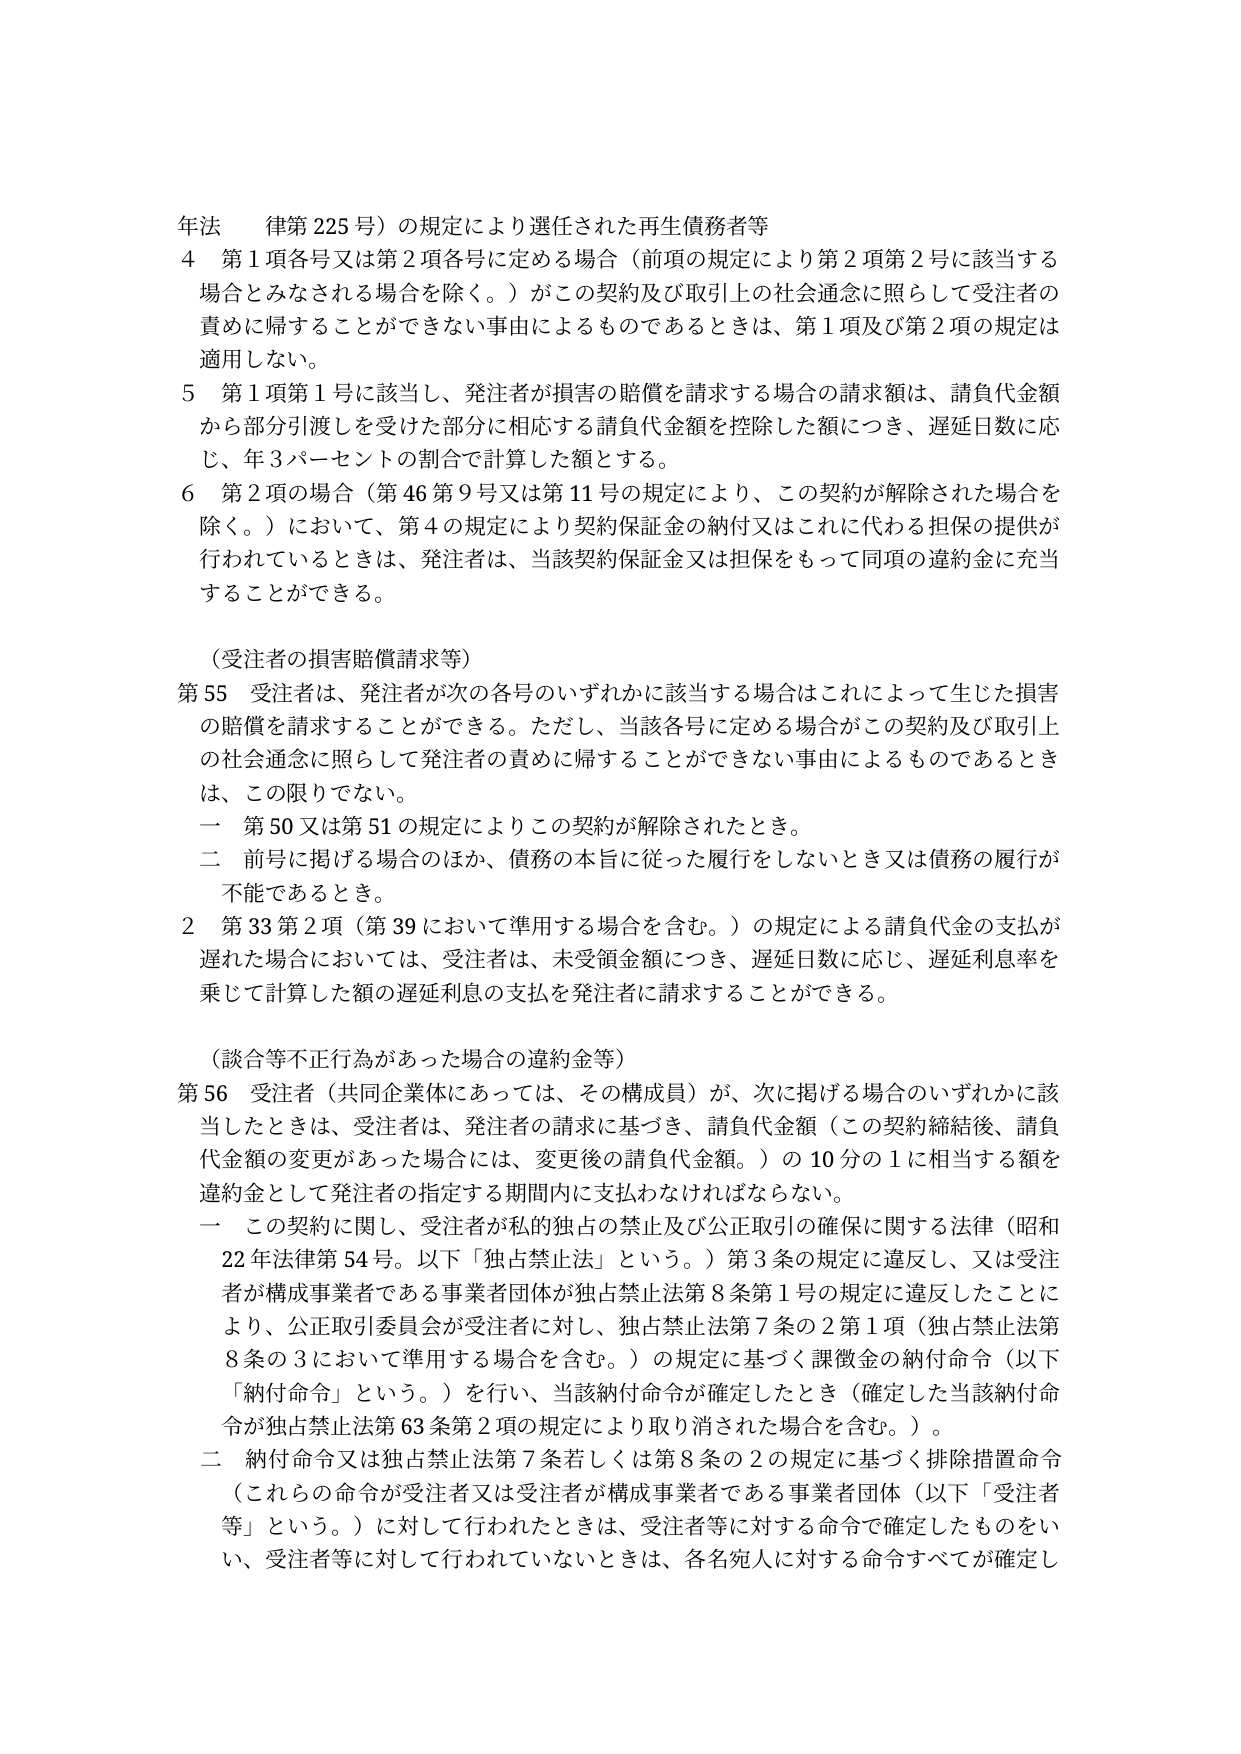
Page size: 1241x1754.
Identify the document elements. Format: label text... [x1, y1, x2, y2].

text 一 この契約に関し、受注者が私的独占の禁止及び公正取引の確保に関する法律（昭和22年法律第54号。以下「独占禁止法」という。）第３条の規定に違反し、又は受注者が構成事業者である事業者団体が独占禁止法第８条第１号の規定に違反したことにより、公正取引委員会が受注者に対し、独占禁止法第７条の２第１項（独占禁止法第８条の３において準用する場合を含む。）の規定に基づく課徴金の納付命令（以下「納付命令」という。）を行い、当該納付命令が確定したとき（確定した当該納付命令が独占禁止法第63条第２項の規定により取り消された場合を含む。）。 [177, 1208, 1063, 1442]
text ６ 第２項の場合（第46第９号又は第11号の規定により、この契約が解除された場合を除く。）において、第４の規定により契約保証金の納付又はこれに代わる担保の提供が行われているときは、発注者は、当該契約保証金又は担保をもって同項の違約金に充当することができる。 [177, 475, 1063, 608]
text ４ 第１項各号又は第２項各号に定める場合（前項の規定により第２項第２号に該当する場合とみなされる場合を除く。）がこの契約及び取引上の社会通念に照らして受注者の責めに帰することができない事由によるものであるときは、第１項及び第２項の規定は適用しない。 [177, 242, 1063, 375]
text 一 第50又は第51の規定によりこの契約が解除されたとき。 [177, 808, 1063, 842]
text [177, 1442, 1063, 1575]
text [177, 208, 1063, 242]
text （談合等不正行為があった場合の違約金等） [177, 1042, 1063, 1075]
text 第55 受注者は、発注者が次の各号のいずれかに該当する場合はこれによって生じた損害の賠償を請求することができる。ただし、当該各号に定める場合がこの契約及び取引上の社会通念に照らして発注者の責めに帰することができない事由によるものであるときは、この限りでない。 [177, 675, 1063, 808]
text 第56 受注者（共同企業体にあっては、その構成員）が、次に掲げる場合のいずれかに該当したときは、受注者は、発注者の請求に基づき、請負代金額（この契約締結後、請負代金額の変更があった場合には、変更後の請負代金額。）の10分の１に相当する額を違約金として発注者の指定する期間内に支払わなければならない。 [177, 1075, 1063, 1208]
text ５ 第１項第１号に該当し、発注者が損害の賠償を請求する場合の請求額は、請負代金額から部分引渡しを受けた部分に相応する請負代金額を控除した額につき、遅延日数に応じ、年３パーセントの割合で計算した額とする。 [177, 375, 1063, 475]
text 二 前号に掲げる場合のほか、債務の本旨に従った履行をしないとき又は債務の履行が不能であるとき。 [177, 842, 1063, 908]
text （受注者の損害賠償請求等） [177, 642, 1063, 675]
text ２ 第33第２項（第39において準用する場合を含む。）の規定による請負代金の支払が遅れた場合においては、受注者は、未受領金額につき、遅延日数に応じ、遅延利息率を乗じて計算した額の遅延利息の支払を発注者に請求することができる。 [177, 908, 1063, 1008]
